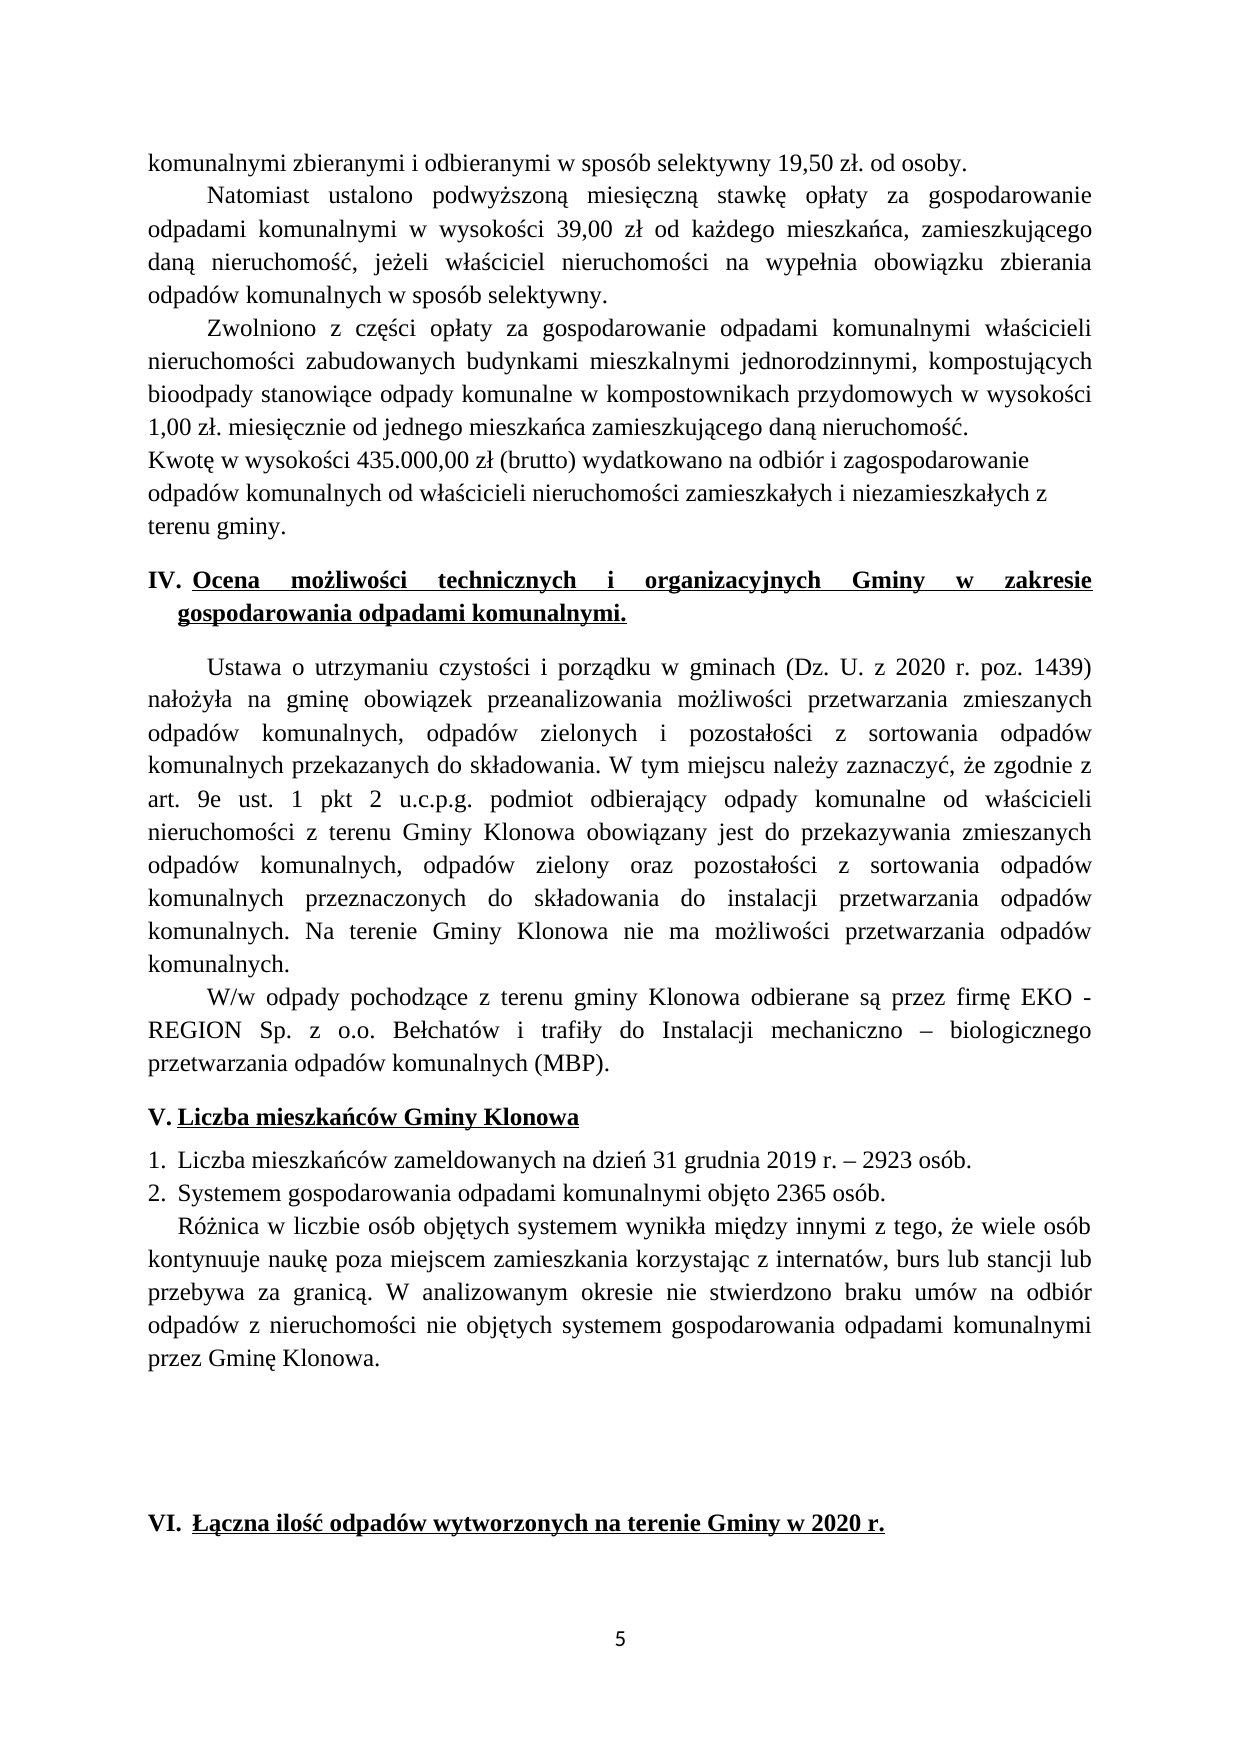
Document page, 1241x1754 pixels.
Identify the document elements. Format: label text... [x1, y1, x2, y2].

list Liczba mieszkańców Gminy Klonowa [148, 1102, 1093, 1130]
list Różnica w liczbie osób objętych systemem wynikła między innymi z tego, że wiele osób kontynuuje naukę poza miejscem zamieszkania korzystając z internatów, burs lub stancji lub przebywa za granicą. W analizowanym okresie nie stwierdzono braku umów na odbiór odpadów z nieruchomości nie objętych systemem gospodarowania odpadami komunalnymi przez Gminę Klonowa. [148, 1211, 1093, 1372]
list Łączna ilość odpadów wytworzonych na terenie Gminy w 2020 r. [148, 1508, 1093, 1537]
text komunalnymi zbieranymi i odbieranymi w sposób selektywny 19,50 zł. od osoby. [148, 148, 1093, 176]
text W/w odpady pochodzące z terenu gminy Klonowa odbierane są przez firmę EKO -REGION Sp. z o.o. Bełchatów i trafiły do Instalacji mechaniczno – biologicznego przetwarzania odpadów komunalnych (MBP). [148, 982, 1093, 1077]
text odpadów komunalnych od właścicieli nieruchomości zamieszkałych i niezamieszkałych z [148, 478, 1093, 507]
text terenu gminy. [148, 511, 1093, 539]
text Natomiast ustalono podwyższoną miesięczną stawkę opłaty za gospodarowanie odpadami komunalnymi w wysokości 39,00 zł od każdego mieszkańca, zamieszkującego daną nieruchomość, jeżeli właściciel nieruchomości na wypełnia obowiązku zbierania odpadów komunalnych w sposób selektywny. [148, 181, 1093, 308]
text Ustawa o utrzymaniu czystości i porządku w gminach (Dz. U. z 2020 r. poz. 1439) nałożyła na gminę obowiązek przeanalizowania możliwości przetwarzania zmieszanych odpadów komunalnych, odpadów zielonych i pozostałości z sortowania odpadów komunalnych przekazanych do składowania. W tym miejscu należy zaznaczyć, że zgodnie z art. 9e ust. 1 pkt 2 u.c.p.g. podmiot odbierający odpady komunalne od właścicieli nieruchomości z terenu Gminy Klonowa obowiązany jest do przekazywania zmieszanych odpadów komunalnych, odpadów zielony oraz pozostałości z sortowania odpadów komunalnych przeznaczonych do składowania do instalacji przetwarzania odpadów komunalnych. Na terenie Gminy Klonowa nie ma możliwości przetwarzania odpadów komunalnych. [148, 652, 1093, 977]
list Liczba mieszkańców zameldowanych na dzień 31 grudnia 2019 r. – 2923 osób. [148, 1145, 1093, 1173]
text Zwolniono z części opłaty za gospodarowanie odpadami komunalnymi właścicieli nieruchomości zabudowanych budynkami mieszkalnymi jednorodzinnymi, kompostujących bioodpady stanowiące odpady komunalne w kompostownikach przydomowych w wysokości 1,00 zł. miesięcznie od jednego mieszkańca zamieszkującego daną nieruchomość. [148, 313, 1093, 441]
list Systemem gospodarowania odpadami komunalnymi objęto 2365 osób. [148, 1178, 1093, 1207]
list Ocena możliwości technicznych i organizacyjnych Gminy w zakresie gospodarowania odpadami komunalnymi. [148, 565, 1093, 626]
text Kwotę w wysokości 435.000,00 zł (brutto) wydatkowano na odbiór i zagospodarowanie [148, 445, 1093, 473]
